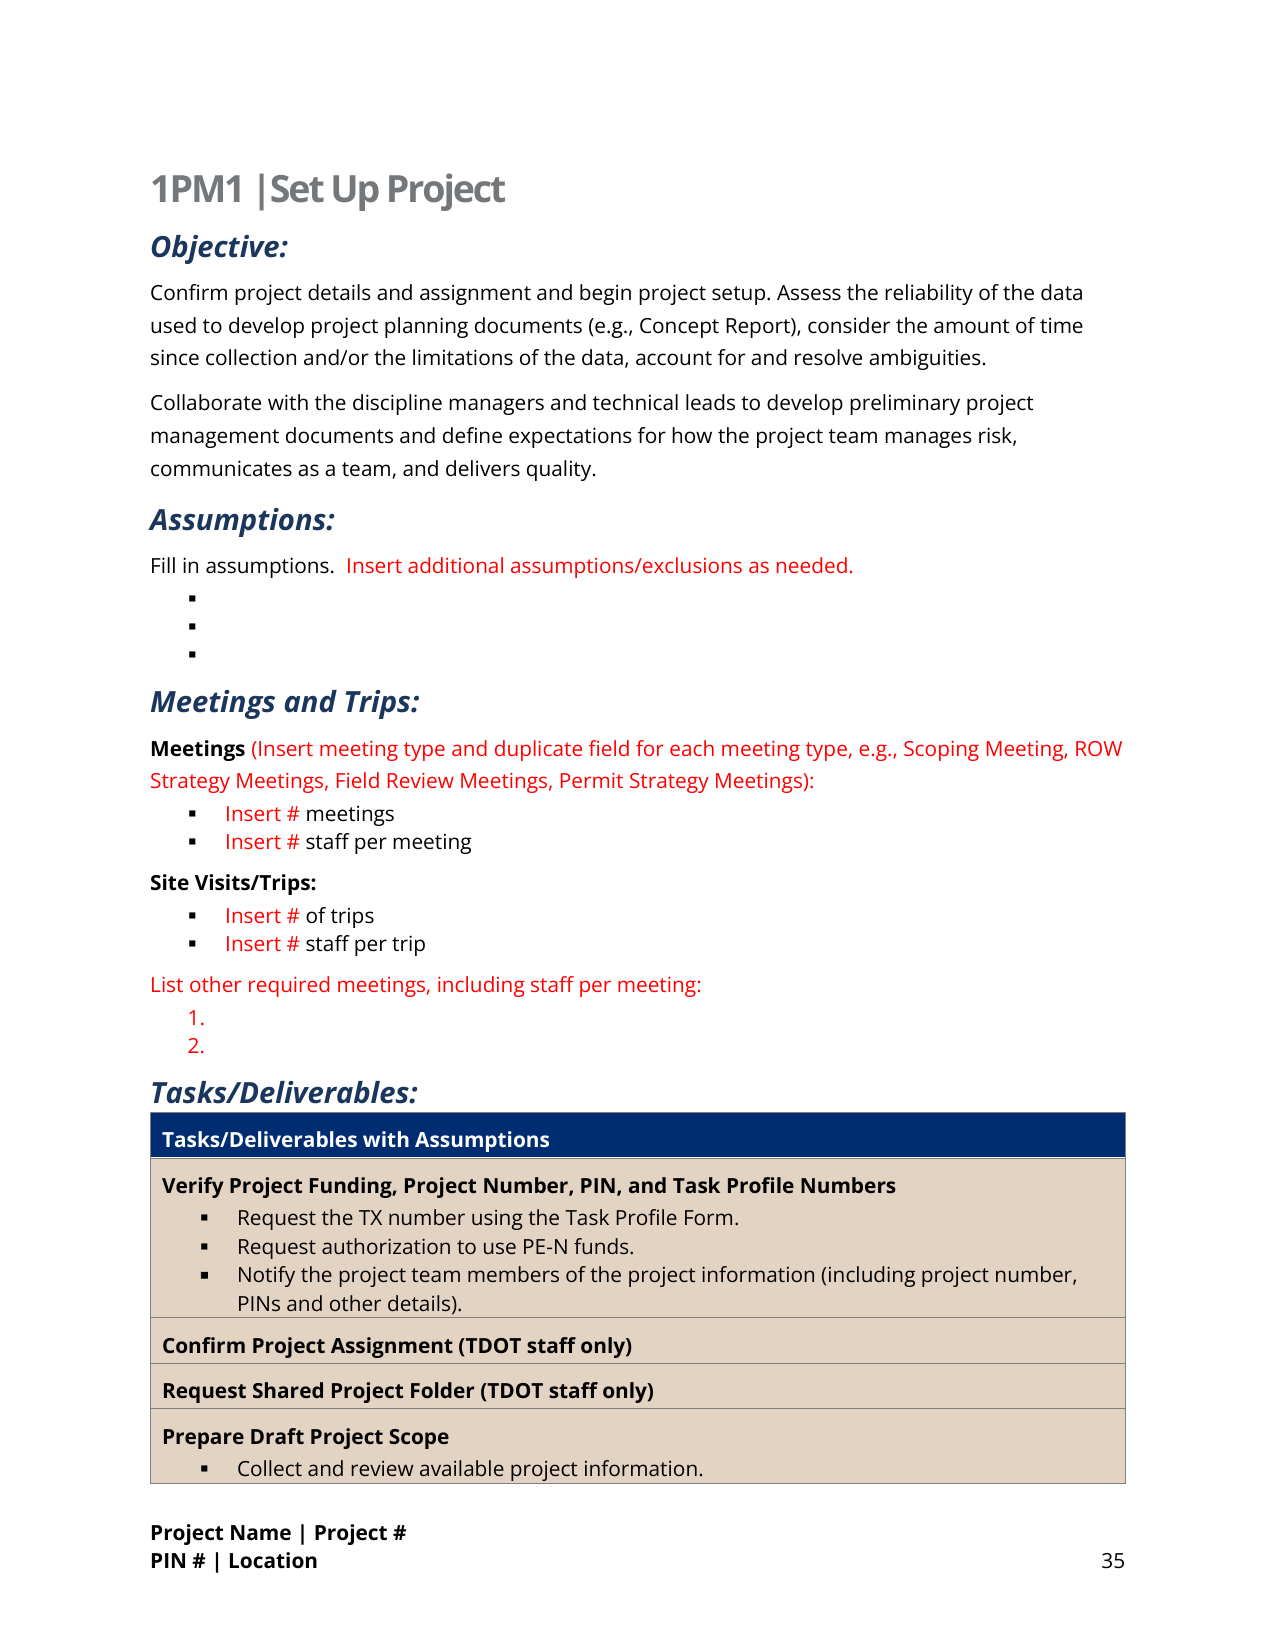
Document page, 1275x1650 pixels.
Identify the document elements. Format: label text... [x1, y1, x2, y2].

text List other required meetings, including staff per meeting: [150, 970, 1125, 999]
list Insert # meetings [187, 799, 1125, 827]
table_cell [151, 1409, 1125, 1483]
list Insert # of trips [187, 901, 1125, 929]
table_cell Confirm Project Assignment (TDOT staff only) [151, 1318, 1125, 1363]
table_header Tasks/Deliverables with Assumptions [151, 1113, 1125, 1157]
subtitle 1PM1 |Set Up Project [150, 162, 1125, 213]
text Collaborate with the discipline managers and technical leads to develop preliminary project management documents and define expectations for how the project team manages risk, communicates as a team, and delivers quality. [150, 388, 1125, 482]
subtitle Assumptions: [150, 499, 1125, 538]
subtitle Tasks/Deliverables: [150, 1072, 1125, 1112]
subtitle Objective: [150, 226, 1125, 266]
subtitle Meetings and Trips: [150, 681, 1125, 721]
text Site Visits/Trips: [150, 868, 1125, 897]
text Meetings (Insert meeting type and duplicate field for each meeting type, e.g., Scoping Meeting, ROW Strategy Meetings, Field Review Meetings, Permit Strategy Meetings): [150, 734, 1125, 795]
list Insert # staff per meeting [187, 827, 1125, 856]
table_cell Request Shared Project Folder (TDOT staff only) [151, 1364, 1125, 1408]
text Confirm project details and assignment and begin project setup. Assess the reliability of the data used to develop project planning documents (e.g., Concept Report), consider the amount of time since collection and/or the limitations of the data, account for and resolve ambiguities. [150, 278, 1125, 372]
table_cell Verify Project Funding, Project Number, PIN, and Task Profile Numbers Request the TX number using the Task Profile Form. Request authorization to use PE-N funds. Notify the project team members of the project information (including project number, PINs and other details). [151, 1159, 1125, 1317]
list Insert # staff per trip [187, 929, 1125, 958]
text Fill in assumptions. Insert additional assumptions/exclusions as needed. [150, 551, 1125, 579]
